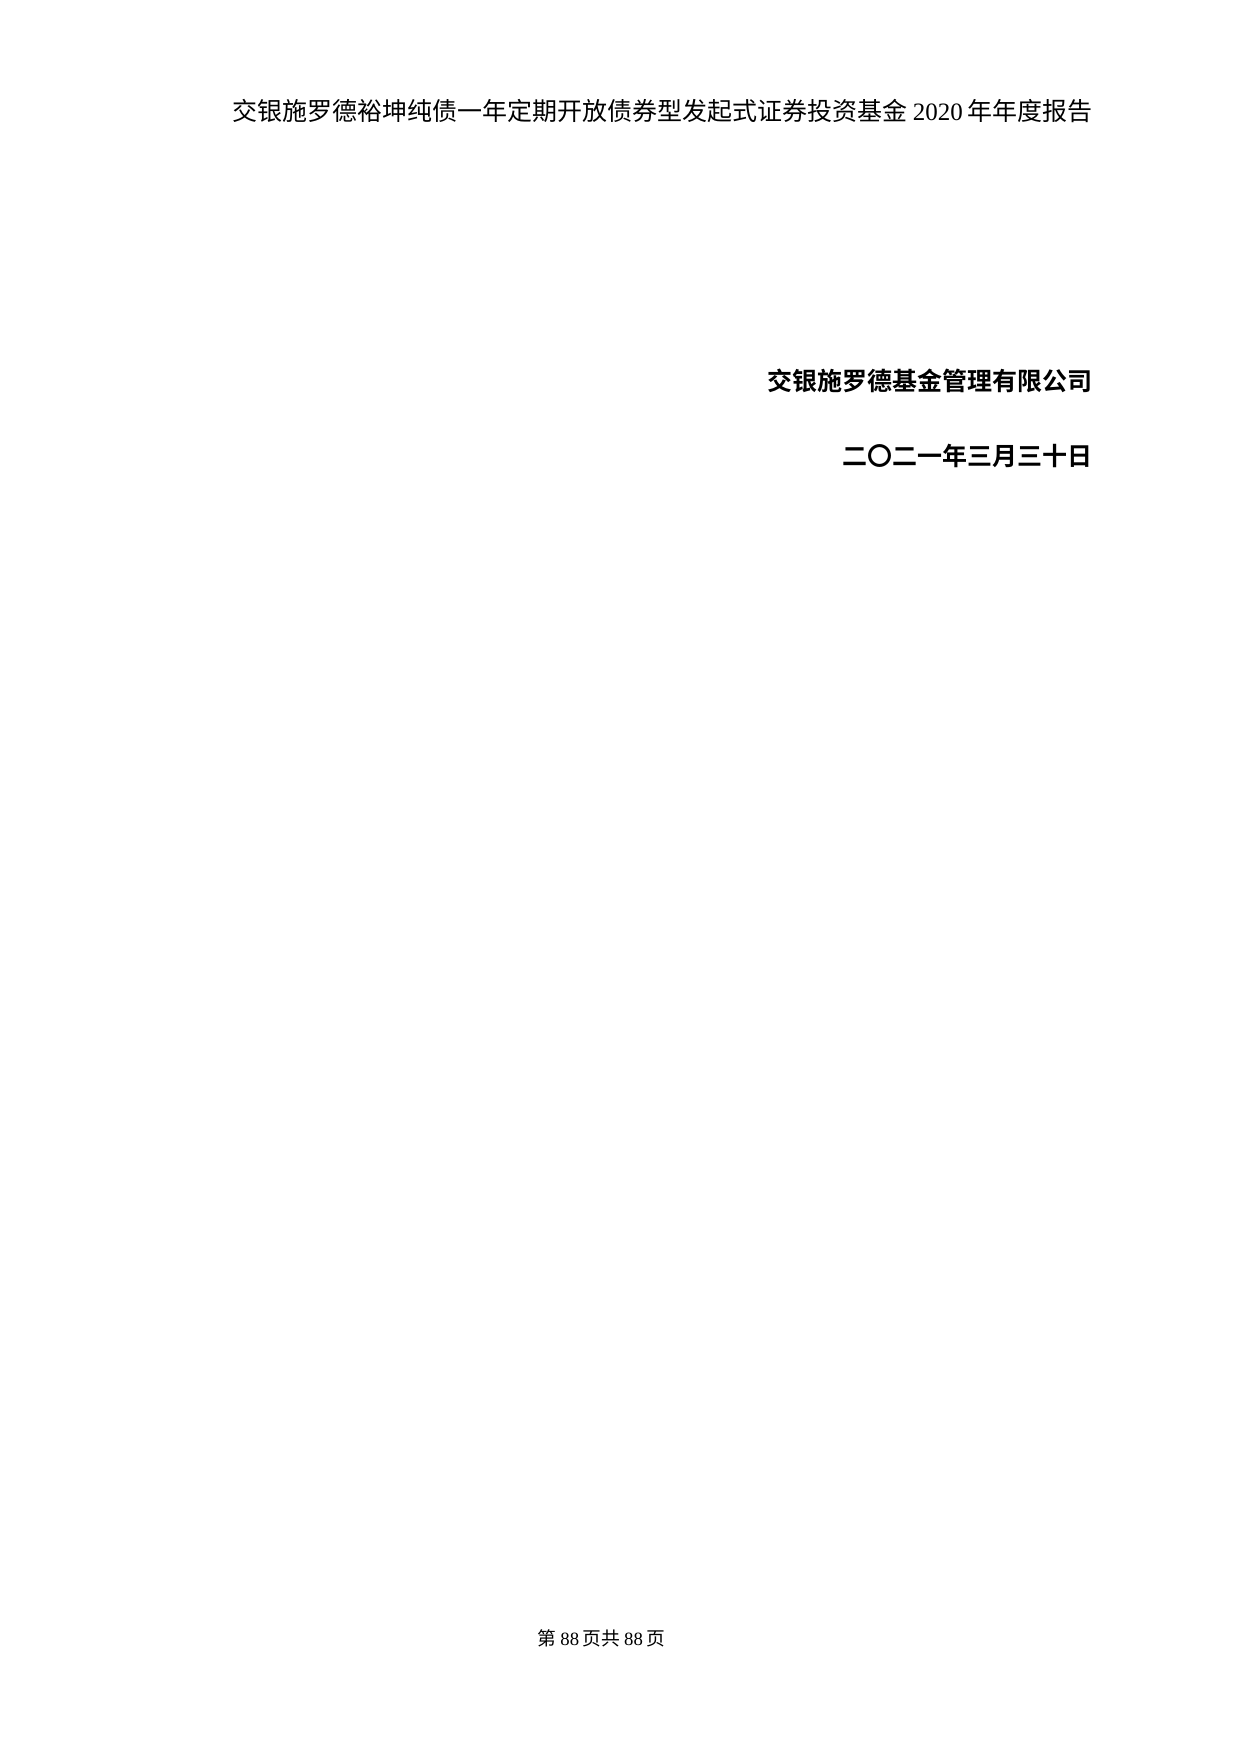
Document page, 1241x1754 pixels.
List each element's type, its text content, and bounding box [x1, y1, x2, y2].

text 交银施罗德基金管理有限公司 [148, 347, 1092, 412]
text 二〇二一年三月三十日 [148, 422, 1092, 487]
